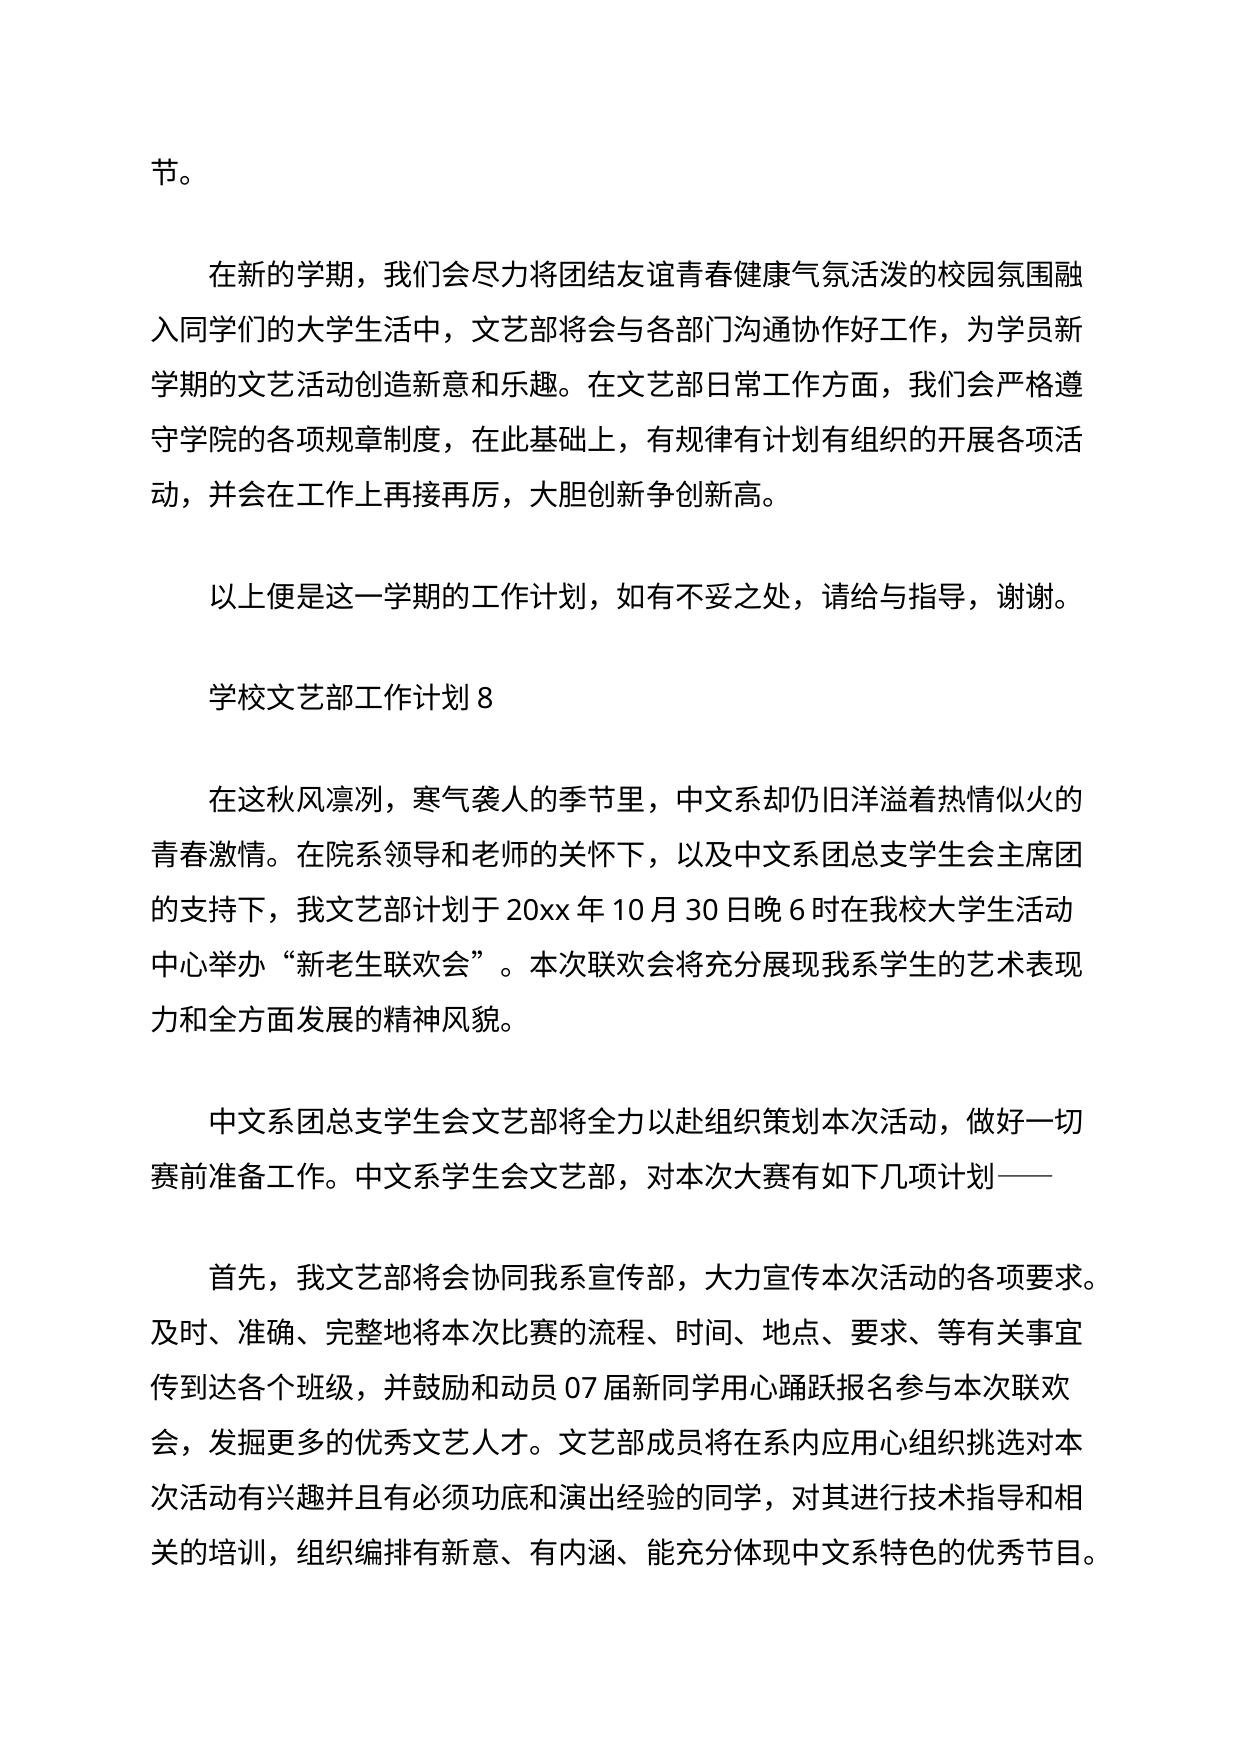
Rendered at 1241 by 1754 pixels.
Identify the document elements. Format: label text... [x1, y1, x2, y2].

text 首先，我文艺部将会协同我系宣传部，大力宣传本次活动的各项要求。及时、准确、完整地将本次比赛的流程、时间、地点、要求、等有关事宜传到达各个班级，并鼓励和动员07届新同学用心踊跃报名参与本次联欢会，发掘更多的优秀文艺人才。文艺部成员将在系内应用心组织挑选对本次活动有兴趣并且有必须功底和演出经验的同学，对其进行技术指导和相关的培训，组织编排有新意、有内涵、能充分体现中文系特色的优秀节目。 [150, 1255, 1090, 1572]
text 学校文艺部工作计划8 [150, 675, 1090, 717]
text 在新的学期，我们会尽力将团结友谊青春健康气氛活泼的校园氛围融入同学们的大学生活中，文艺部将会与各部门沟通协作好工作，为学员新学期的文艺活动创造新意和乐趣。在文艺部日常工作方面，我们会严格遵守学院的各项规章制度，在此基础上，有规律有计划有组织的开展各项活动，并会在工作上再接再厉，大胆创新争创新高。 [150, 252, 1090, 514]
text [150, 150, 1090, 192]
text 在这秋风凛冽，寒气袭人的季节里，中文系却仍旧洋溢着热情似火的青春激情。在院系领导和老师的关怀下，以及中文系团总支学生会主席团的支持下，我文艺部计划于20xx年10月30日晚6时在我校大学生活动中心举办“新老生联欢会”。本次联欢会将充分展现我系学生的艺术表现力和全方面发展的精神风貌。 [150, 777, 1090, 1039]
text 以上便是这一学期的工作计划，如有不妥之处，请给与指导，谢谢。 [150, 573, 1090, 615]
text 中文系团总支学生会文艺部将全力以赴组织策划本次活动，做好一切赛前准备工作。中文系学生会文艺部，对本次大赛有如下几项计划—— [150, 1098, 1090, 1196]
